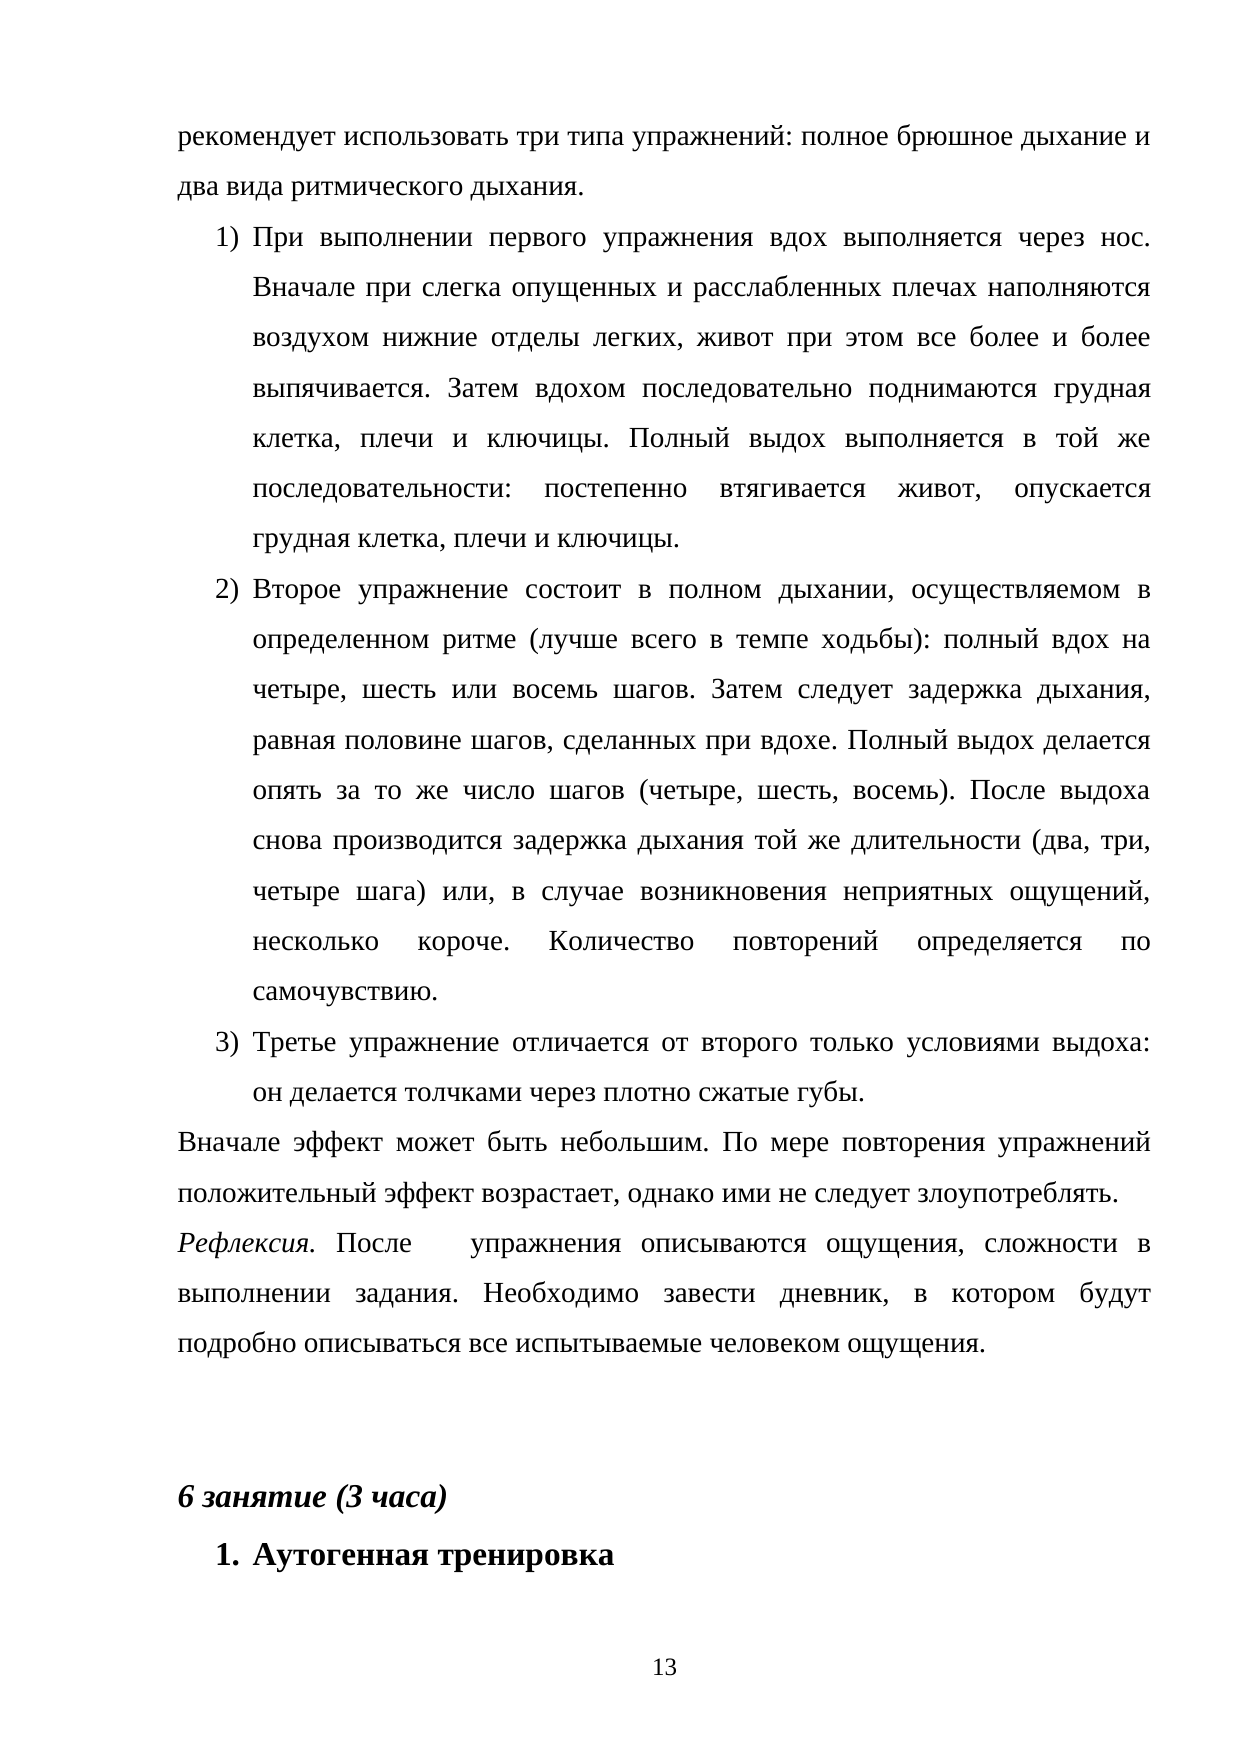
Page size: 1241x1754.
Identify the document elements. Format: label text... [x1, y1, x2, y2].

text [177, 118, 1152, 202]
text Вначале эффект может быть небольшим. По мере повторения упражнений положительный эффект возрастает, однако ими не следует злоупотреблять. [177, 1124, 1152, 1208]
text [177, 1225, 1152, 1359]
list При выполнении первого упражнения вдох выполняется через нос. Вначале при слегка опущенных и расслабленных плечах наполняются воздухом нижние отделы легких, живот при этом все более и более выпячивается. Затем вдохом последовательно поднимаются грудная клетка, плечи и ключицы. Полный выдох выполняется в той же последовательности: постепенно втягивается живот, опускается грудная клетка, плечи и ключицы. [215, 219, 1152, 554]
list Третье упражнение отличается от второго только условиями выдоха: он делается толчками через плотно сжатые губы. [215, 1024, 1152, 1108]
text 6 занятие (3 часа) [177, 1477, 1152, 1515]
list Второе упражнение состоит в полном дыхании, осуществляемом в определенном ритме (лучше всего в темпе ходьбы): полный вдох на четыре, шесть или восемь шагов. Затем следует задержка дыхания, равная половине шагов, сделанных при вдохе. Полный выдох делается опять за то же число шагов (четыре, шесть, восемь). После выдоха снова производится задержка дыхания той же длительности (два, три, четыре шага) или, в случае возникновения неприятных ощущений, несколько короче. Количество повторений определяется по самочувствию. [215, 571, 1152, 1007]
list Аутогенная тренировка [215, 1534, 1152, 1572]
